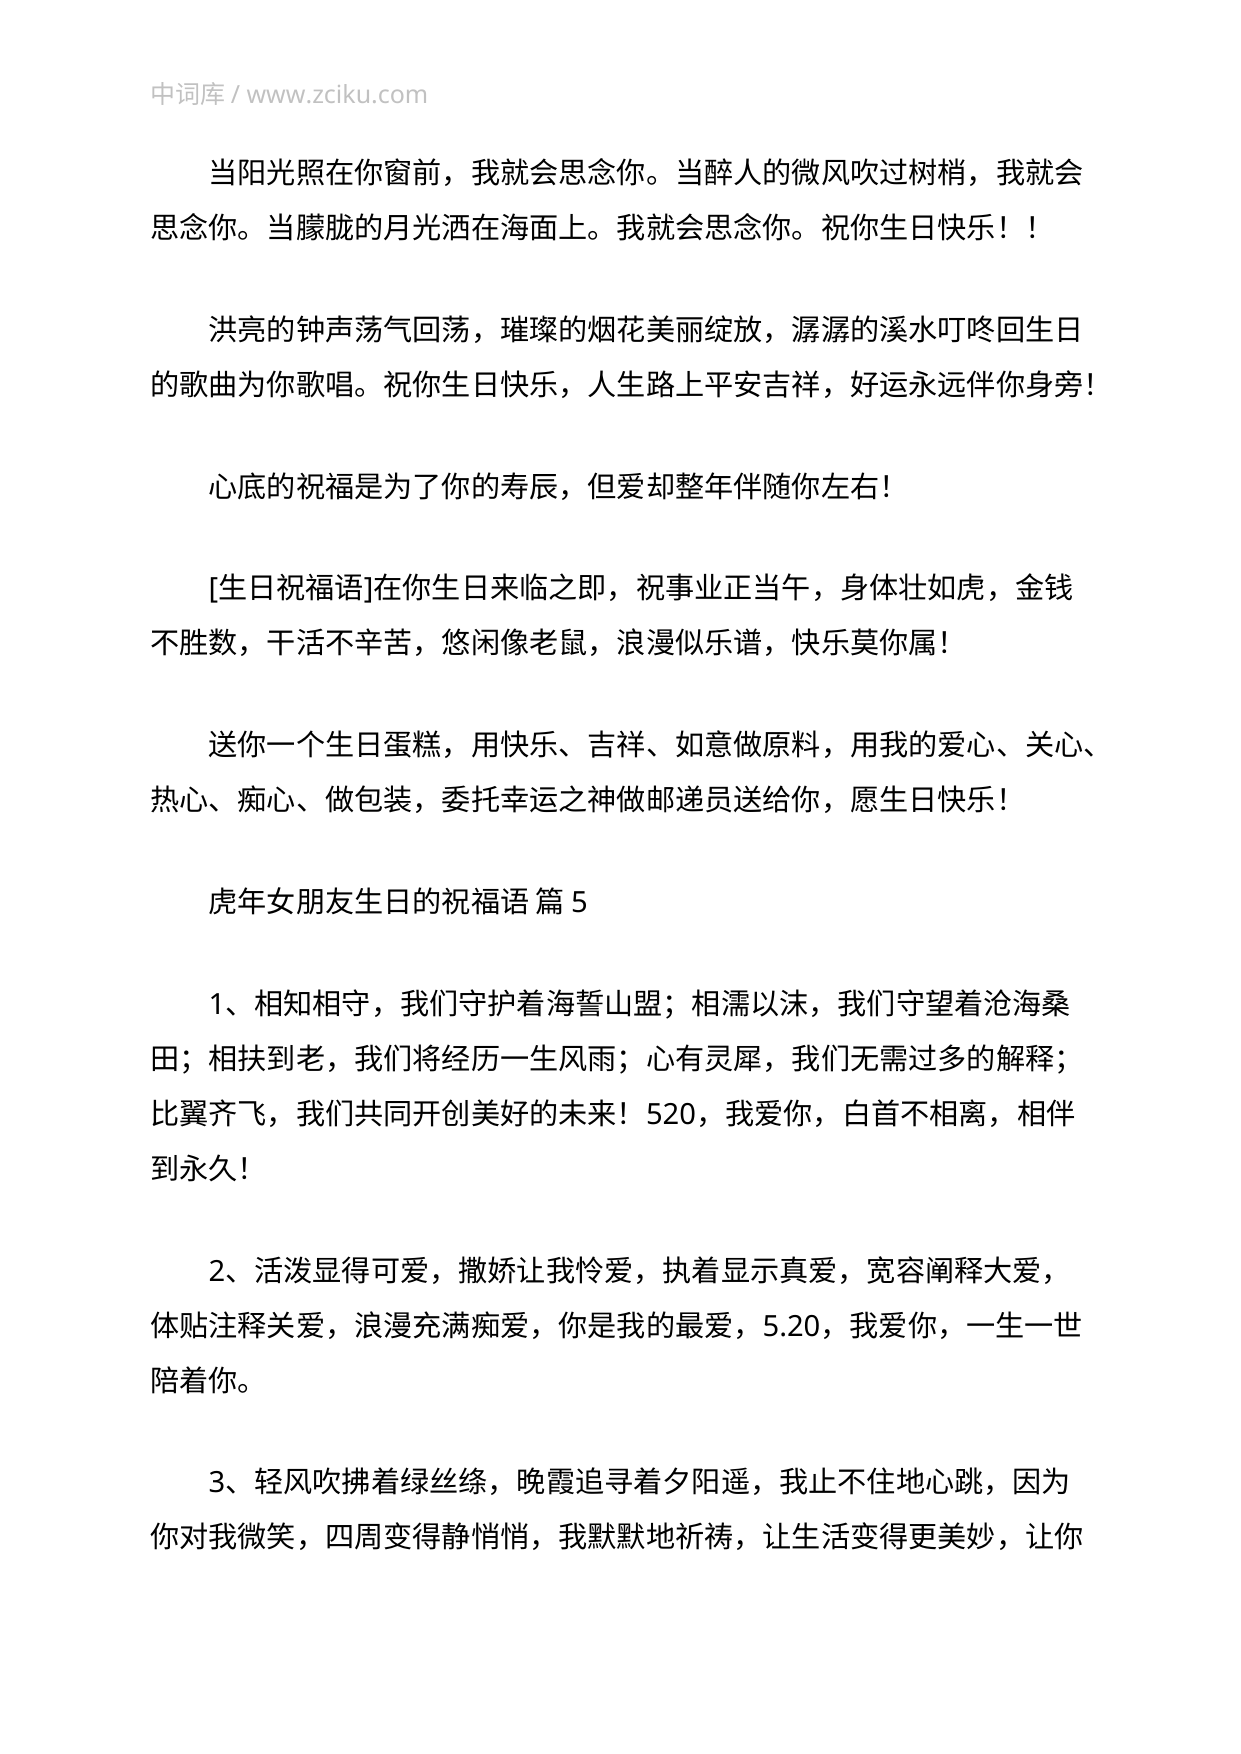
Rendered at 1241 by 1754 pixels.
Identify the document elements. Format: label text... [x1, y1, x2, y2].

text 心底的祝福是为了你的寿辰，但爱却整年伴随你左右！ [150, 463, 1090, 506]
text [150, 1459, 1090, 1556]
text 1、相知相守，我们守护着海誓山盟；相濡以沫，我们守望着沧海桑田；相扶到老，我们将经历一生风雨；心有灵犀，我们无需过多的解释；比翼齐飞，我们共同开创美好的未来！520，我爱你，白首不相离，相伴到永久！ [150, 981, 1090, 1188]
text 虎年女朋友生日的祝福语 篇5 [150, 878, 1090, 921]
text 洪亮的钟声荡气回荡，璀璨的烟花美丽绽放，潺潺的溪水叮咚回生日的歌曲为你歌唱。祝你生日快乐，人生路上平安吉祥，好运永远伴你身旁！ [150, 307, 1090, 404]
text [生日祝福语]在你生日来临之即，祝事业正当午，身体壮如虎，金钱不胜数，干活不辛苦，悠闲像老鼠，浪漫似乐谱，快乐莫你属！ [150, 565, 1090, 662]
text 当阳光照在你窗前，我就会思念你。当醉人的微风吹过树梢，我就会思念你。当朦胧的月光洒在海面上。我就会思念你。祝你生日快乐！！ [150, 150, 1090, 247]
text 2、活泼显得可爱，撒娇让我怜爱，执着显示真爱，宽容阐释大爱，体贴注释关爱，浪漫充满痴爱，你是我的最爱，5.20，我爱你，一生一世陪着你。 [150, 1247, 1090, 1399]
text 送你一个生日蛋糕，用快乐、吉祥、如意做原料，用我的爱心、关心、热心、痴心、做包装，委托幸运之神做邮递员送给你，愿生日快乐！ [150, 722, 1090, 819]
